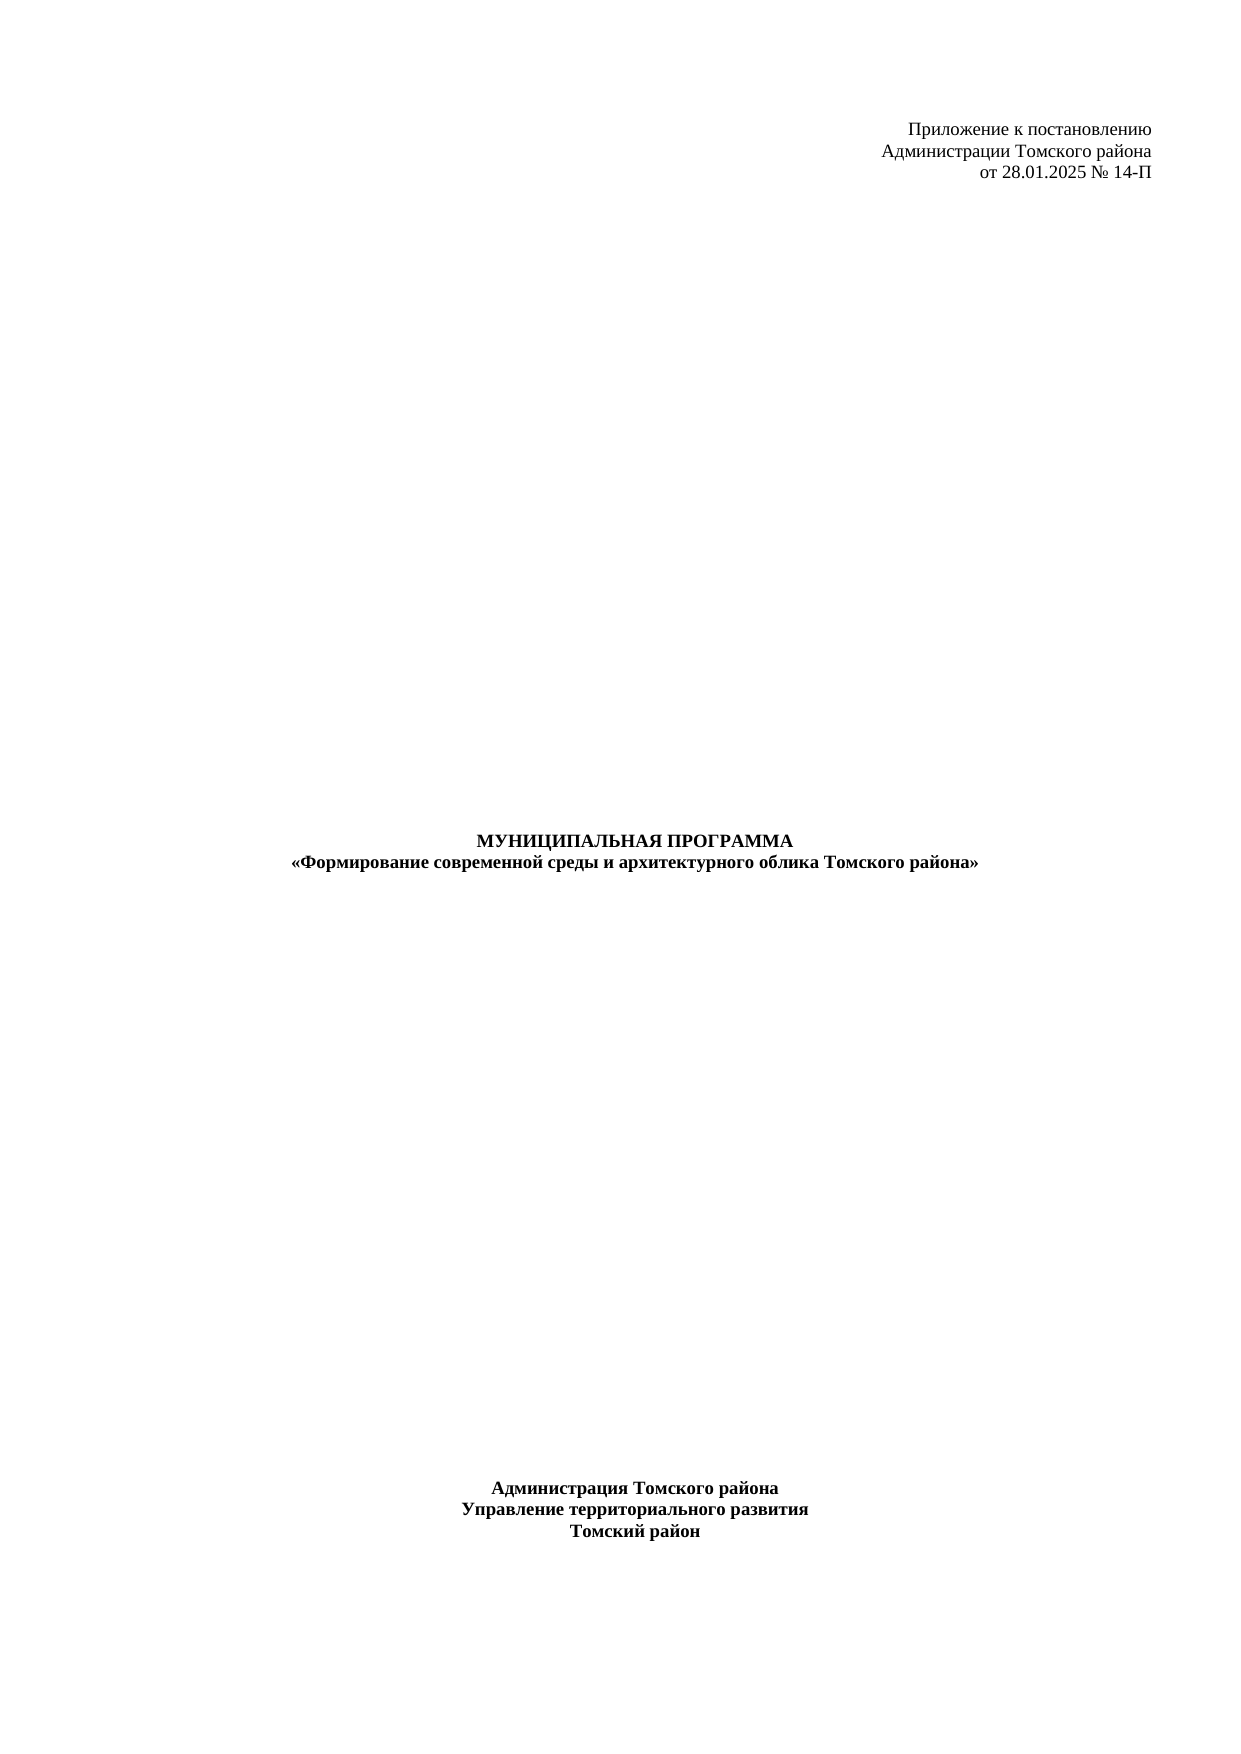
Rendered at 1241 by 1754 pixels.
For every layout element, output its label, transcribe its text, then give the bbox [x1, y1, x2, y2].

text Управление территориального развития [118, 1498, 1152, 1520]
text «Формирование современной среды и архитектурного облика Томского района» [118, 851, 1152, 873]
text МУНИЦИПАЛЬНАЯ ПРОГРАММА [118, 830, 1152, 851]
text Администрация Томского района [118, 1477, 1152, 1498]
text Приложение к постановлению [118, 118, 1152, 140]
text от 28.01.2025 № 14-П [118, 161, 1152, 183]
text Администрации Томского района [118, 140, 1152, 161]
text Томский район [118, 1520, 1152, 1541]
